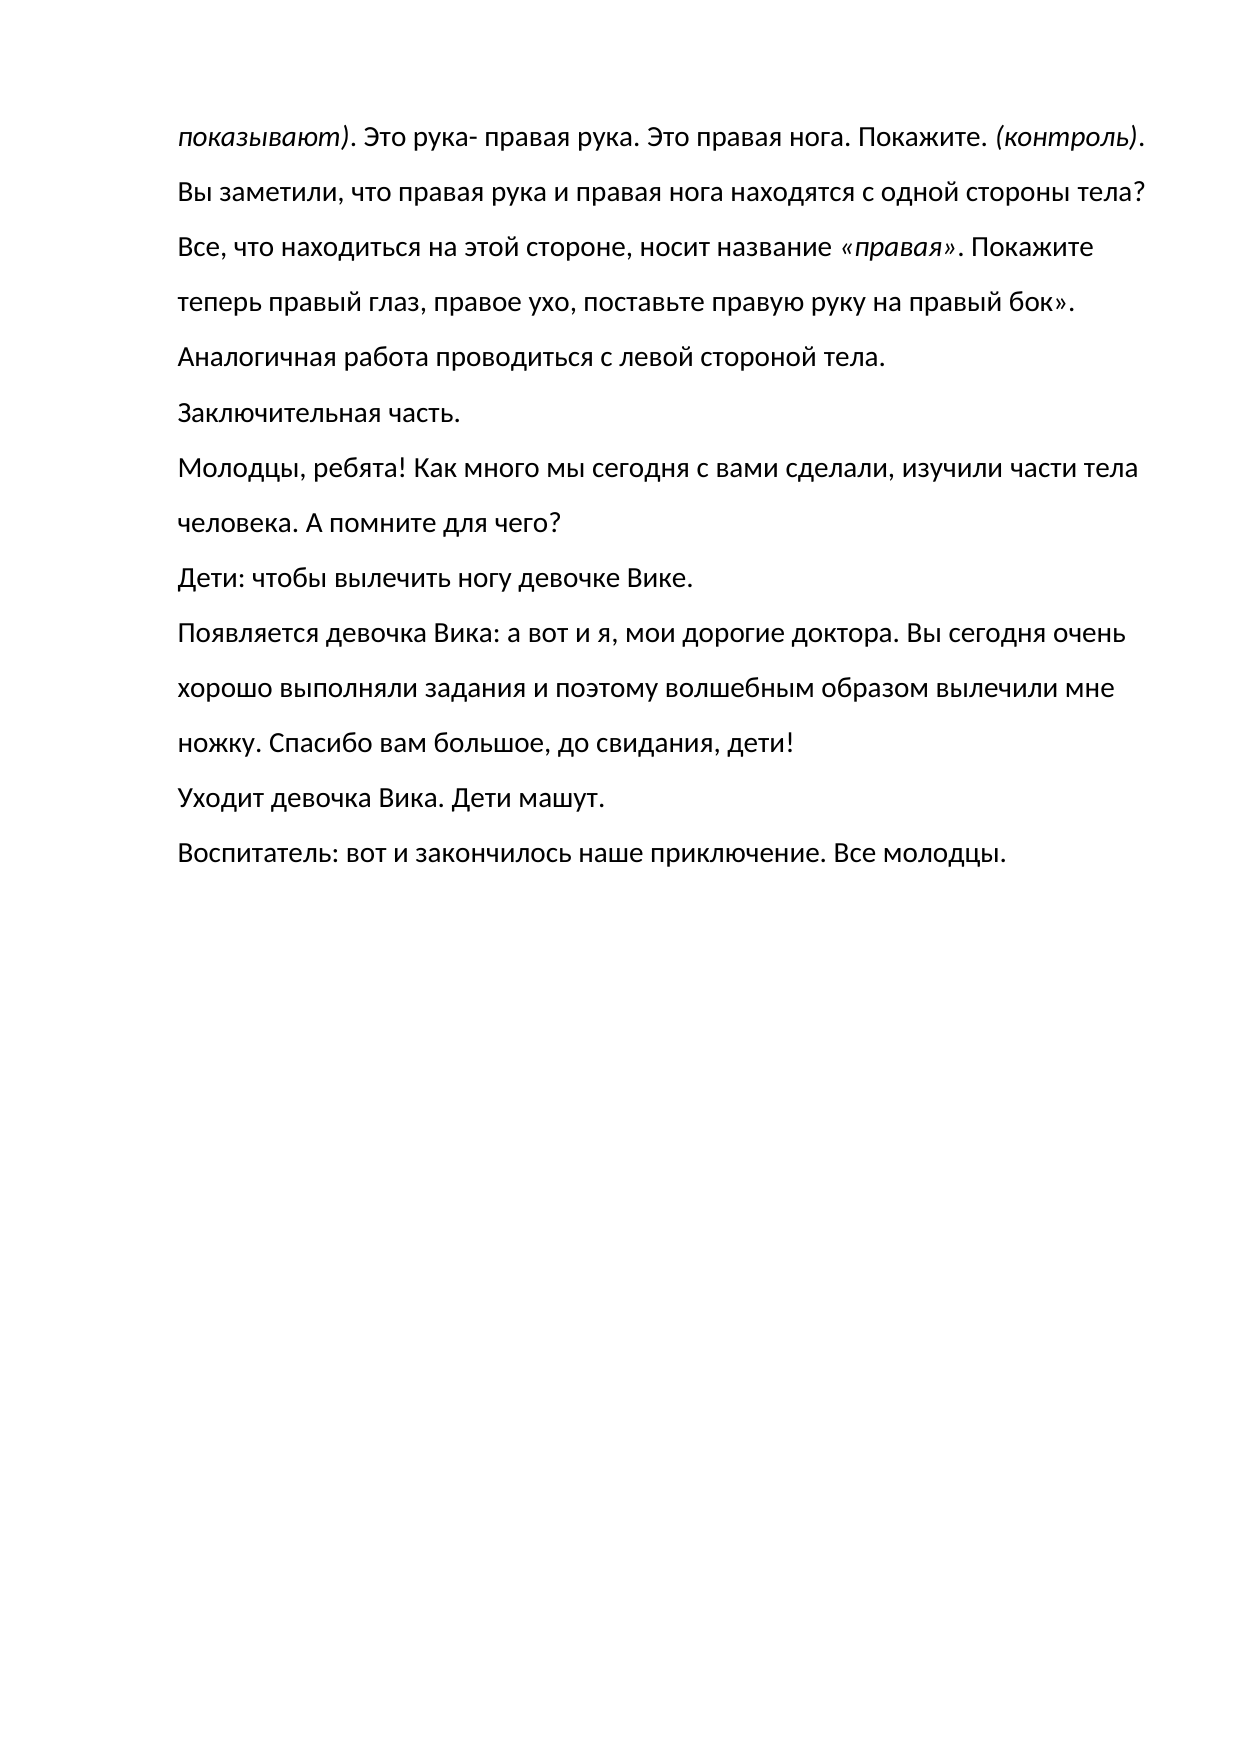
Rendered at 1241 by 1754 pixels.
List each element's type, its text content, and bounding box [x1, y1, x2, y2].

text показывают). Это рука- правая рука. Это правая нога. Покажите. (контроль). [177, 118, 1152, 154]
text Аналогичная работа проводиться с левой стороной тела. [177, 338, 1152, 374]
text Заключительная часть. [177, 394, 1152, 429]
text Уходит девочка Вика. Дети машут. [177, 779, 1152, 815]
text ножку. Спасибо вам большое, до свидания, дети! [177, 724, 1152, 760]
text Вы заметили, что правая рука и правая нога находятся с одной стороны тела? [177, 173, 1152, 209]
text человека. А помните для чего? [177, 504, 1152, 539]
text Появляется девочка Вика: а вот и я, мои дорогие доктора. Вы сегодня очень [177, 614, 1152, 650]
text Все, что находиться на этой стороне, носит название «правая». Покажите [177, 228, 1152, 264]
text Воспитатель: вот и закончилось наше приключение. Все молодцы. [177, 834, 1152, 870]
text Молодцы, ребята! Как много мы сегодня с вами сделали, изучили части тела [177, 449, 1152, 484]
text Дети: чтобы вылечить ногу девочке Вике. [177, 559, 1152, 594]
text хорошо выполняли задания и поэтому волшебным образом вылечили мне [177, 669, 1152, 705]
text теперь правый глаз, правое ухо, поставьте правую руку на правый бок». [177, 283, 1152, 319]
